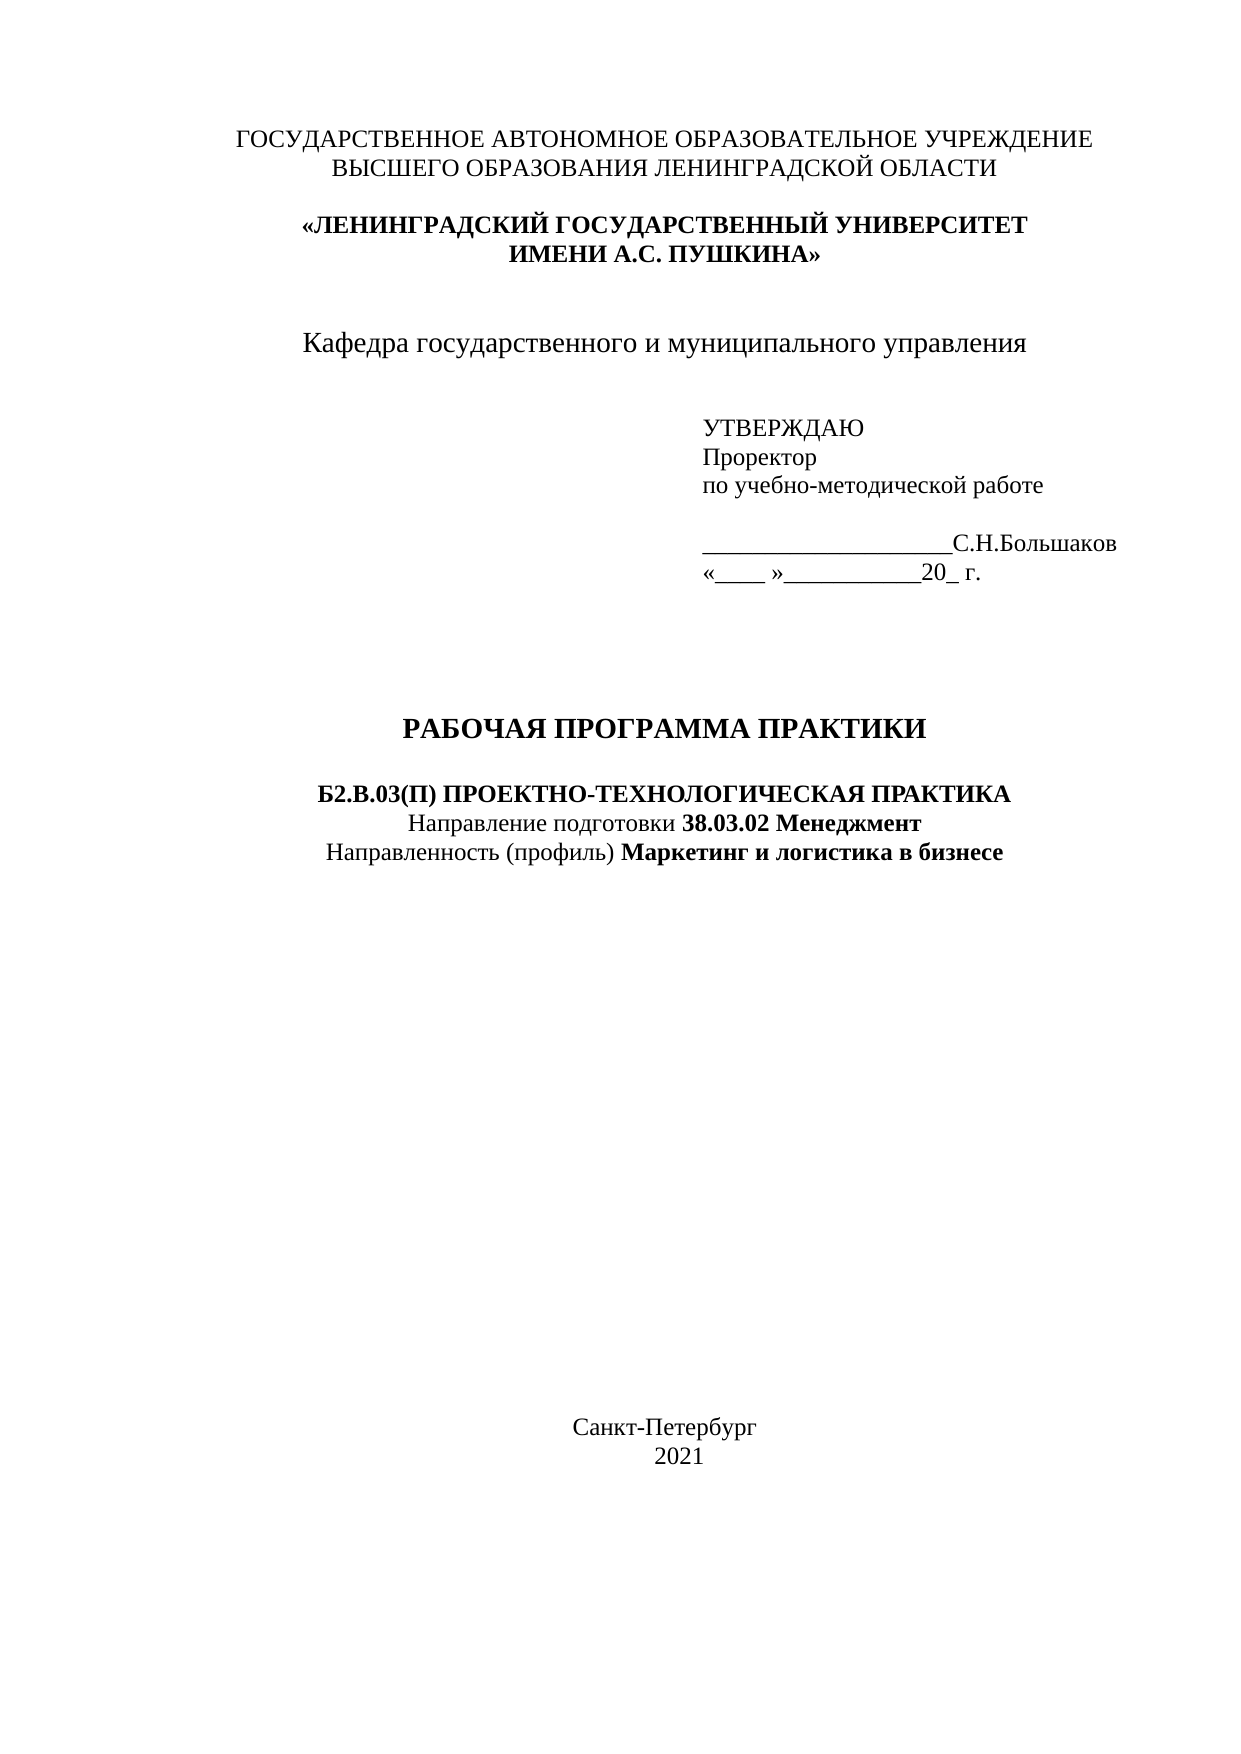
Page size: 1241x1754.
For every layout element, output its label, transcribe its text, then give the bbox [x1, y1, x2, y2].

text Санкт-Петербург [177, 1412, 1152, 1441]
text Направление подготовки 38.03.02 Менеджмент [177, 808, 1152, 837]
text УТВЕРЖДАЮ [702, 413, 1152, 442]
text Б2.В.03(П) Проектно-технологическая практика [177, 779, 1152, 808]
text по учебно-методической работе [702, 470, 1152, 499]
text «____ »___________20_ г. [702, 557, 1152, 585]
text Кафедра государственного и муниципального управления [177, 326, 1152, 359]
text «ЛЕНИНГРАДСКИЙ ГОСУДАРСТВЕННЫЙ УНИВЕРСИТЕТ [177, 211, 1152, 239]
text Направленность (профиль) Маркетинг и логистика в бизнесе [177, 837, 1152, 866]
text ____________________С.Н.Большаков [702, 528, 1152, 557]
text ИМЕНИ А.С. ПУШКИНА» [177, 239, 1152, 268]
text 2021 [207, 1441, 1152, 1469]
text Проректор [702, 442, 1152, 470]
text ГОСУДАРСТВЕННОЕ АВТОНОМНОЕ ОБРАЗОВАТЕЛЬНОЕ УЧРЕЖДЕНИЕ ВЫСШЕГО ОБРАЗОВАНИЯ ЛЕНИНГРАДСКОЙ ОБЛАСТИ [177, 124, 1152, 182]
subtitle РАБОЧАЯ ПРОГРАММА ПРАКТИКИ [177, 711, 1152, 744]
